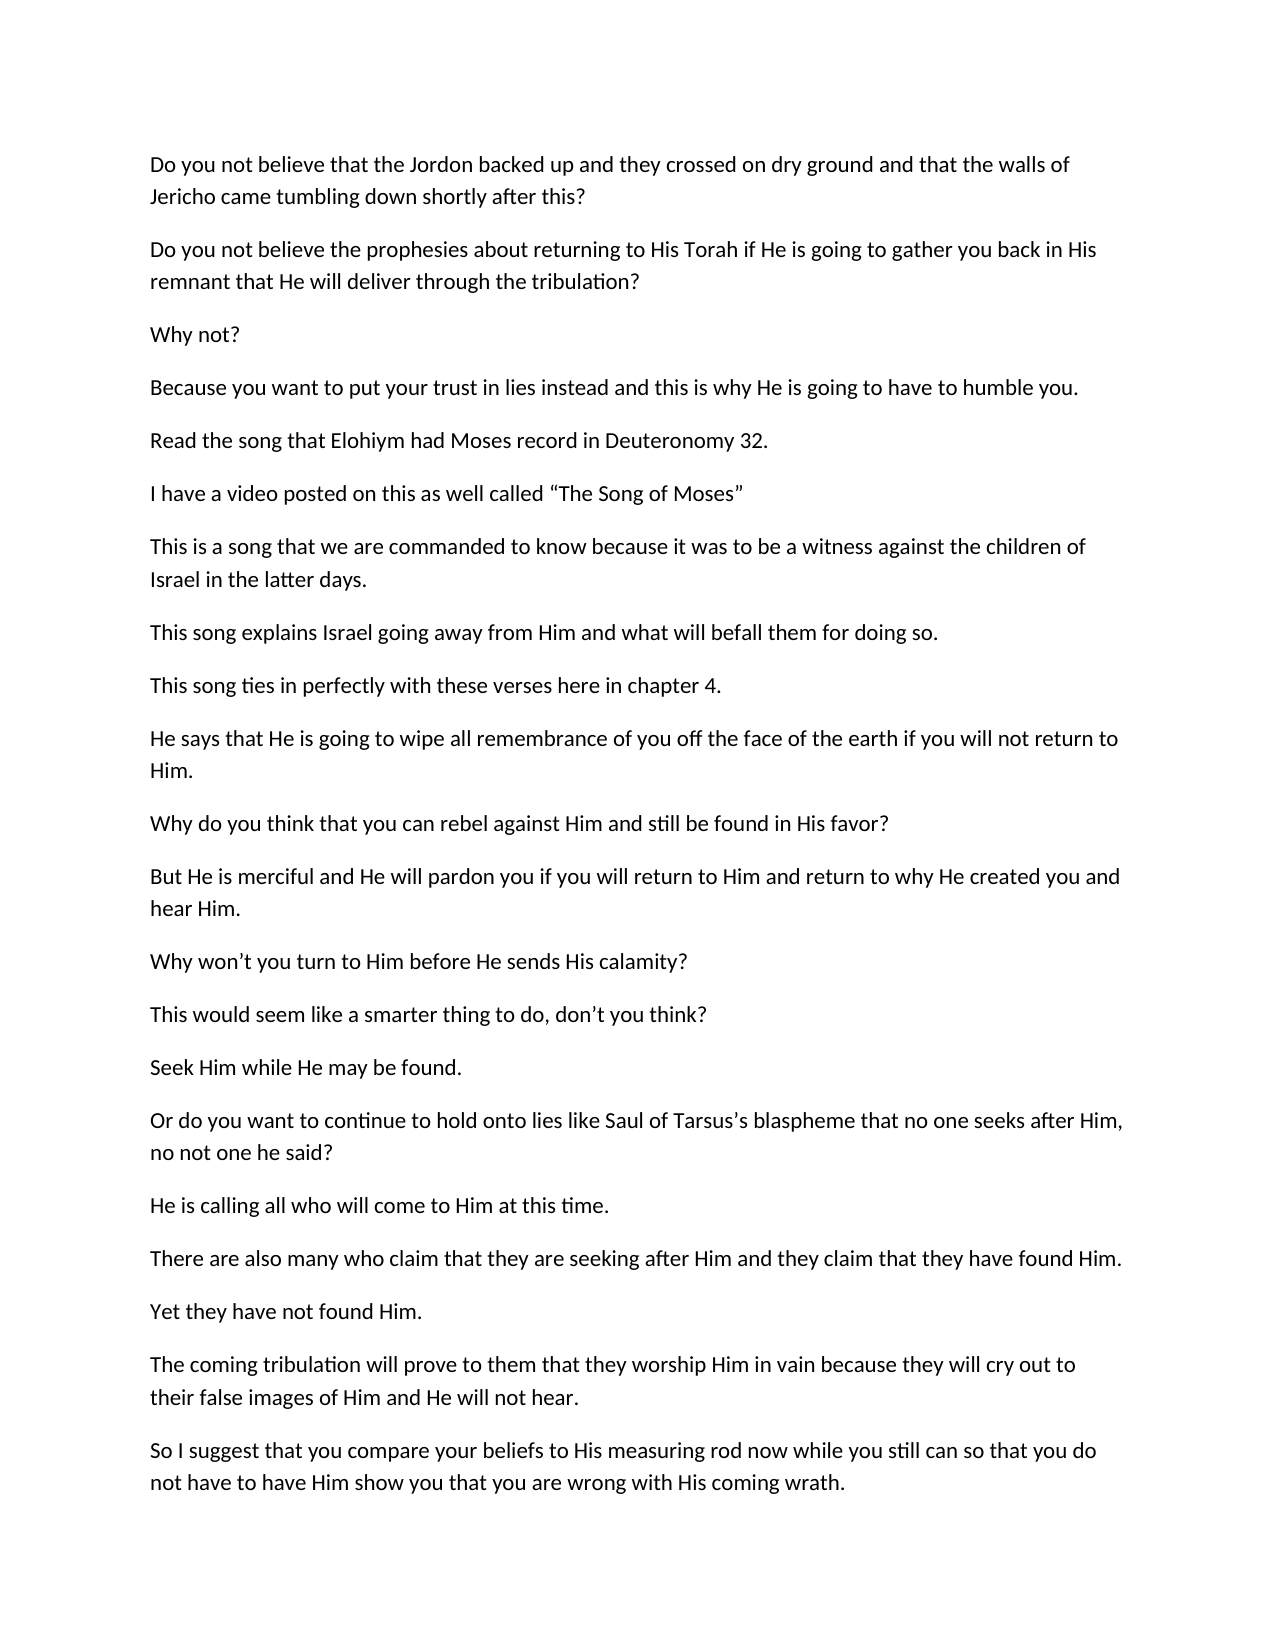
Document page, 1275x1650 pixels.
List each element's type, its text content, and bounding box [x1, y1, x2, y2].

text There are also many who claim that they are seeking after Him and they claim that they have found Him. [150, 1244, 1125, 1272]
text So I suggest that you compare your beliefs to His measuring rod now while you still can so that you do not have to have Him show you that you are wrong with His coming wrath. [150, 1436, 1125, 1496]
text Why won’t you turn to Him before He sends His calamity? [150, 947, 1125, 975]
text He is calling all who will come to Him at this time. [150, 1191, 1125, 1219]
text Why do you think that you can rebel against Him and still be found in His favor? [150, 809, 1125, 837]
text This song ties in perfectly with these verses here in chapter 4. [150, 671, 1125, 699]
text Or do you want to continue to hold onto lies like Saul of Tarsus’s blaspheme that no one seeks after Him, no not one he said? [150, 1106, 1125, 1166]
text Do you not believe the prophesies about returning to His Torah if He is going to gather you back in His remnant that He will deliver through the tribulation? [150, 235, 1125, 295]
text Yet they have not found Him. [150, 1297, 1125, 1326]
text Read the song that Elohiym had Moses record in Deuteronomy 32. [150, 426, 1125, 454]
text The coming tribulation will prove to them that they worship Him in vain because they will cry out to their false images of Him and He will not hear. [150, 1351, 1125, 1411]
text But He is merciful and He will pardon you if you will return to Him and return to why He created you and hear Him. [150, 862, 1125, 922]
text This is a song that we are commanded to know because it was to be a witness against the children of Israel in the latter days. [150, 532, 1125, 593]
text I have a video posted on this as well called “The Song of Moses” [150, 479, 1125, 507]
text Because you want to put your trust in lies instead and this is why He is going to have to humble you. [150, 373, 1125, 401]
text Do you not believe that the Jordon backed up and they crossed on dry ground and that the walls of Jericho came tumbling down shortly after this? [150, 150, 1125, 210]
text This song explains Israel going away from Him and what will befall them for doing so. [150, 618, 1125, 646]
text This would seem like a smarter thing to do, don’t you think? [150, 1000, 1125, 1028]
text He says that He is going to wipe all remembrance of you off the face of the earth if you will not return to Him. [150, 724, 1125, 784]
text Seek Him while He may be found. [150, 1053, 1125, 1081]
text Why not? [150, 320, 1125, 348]
